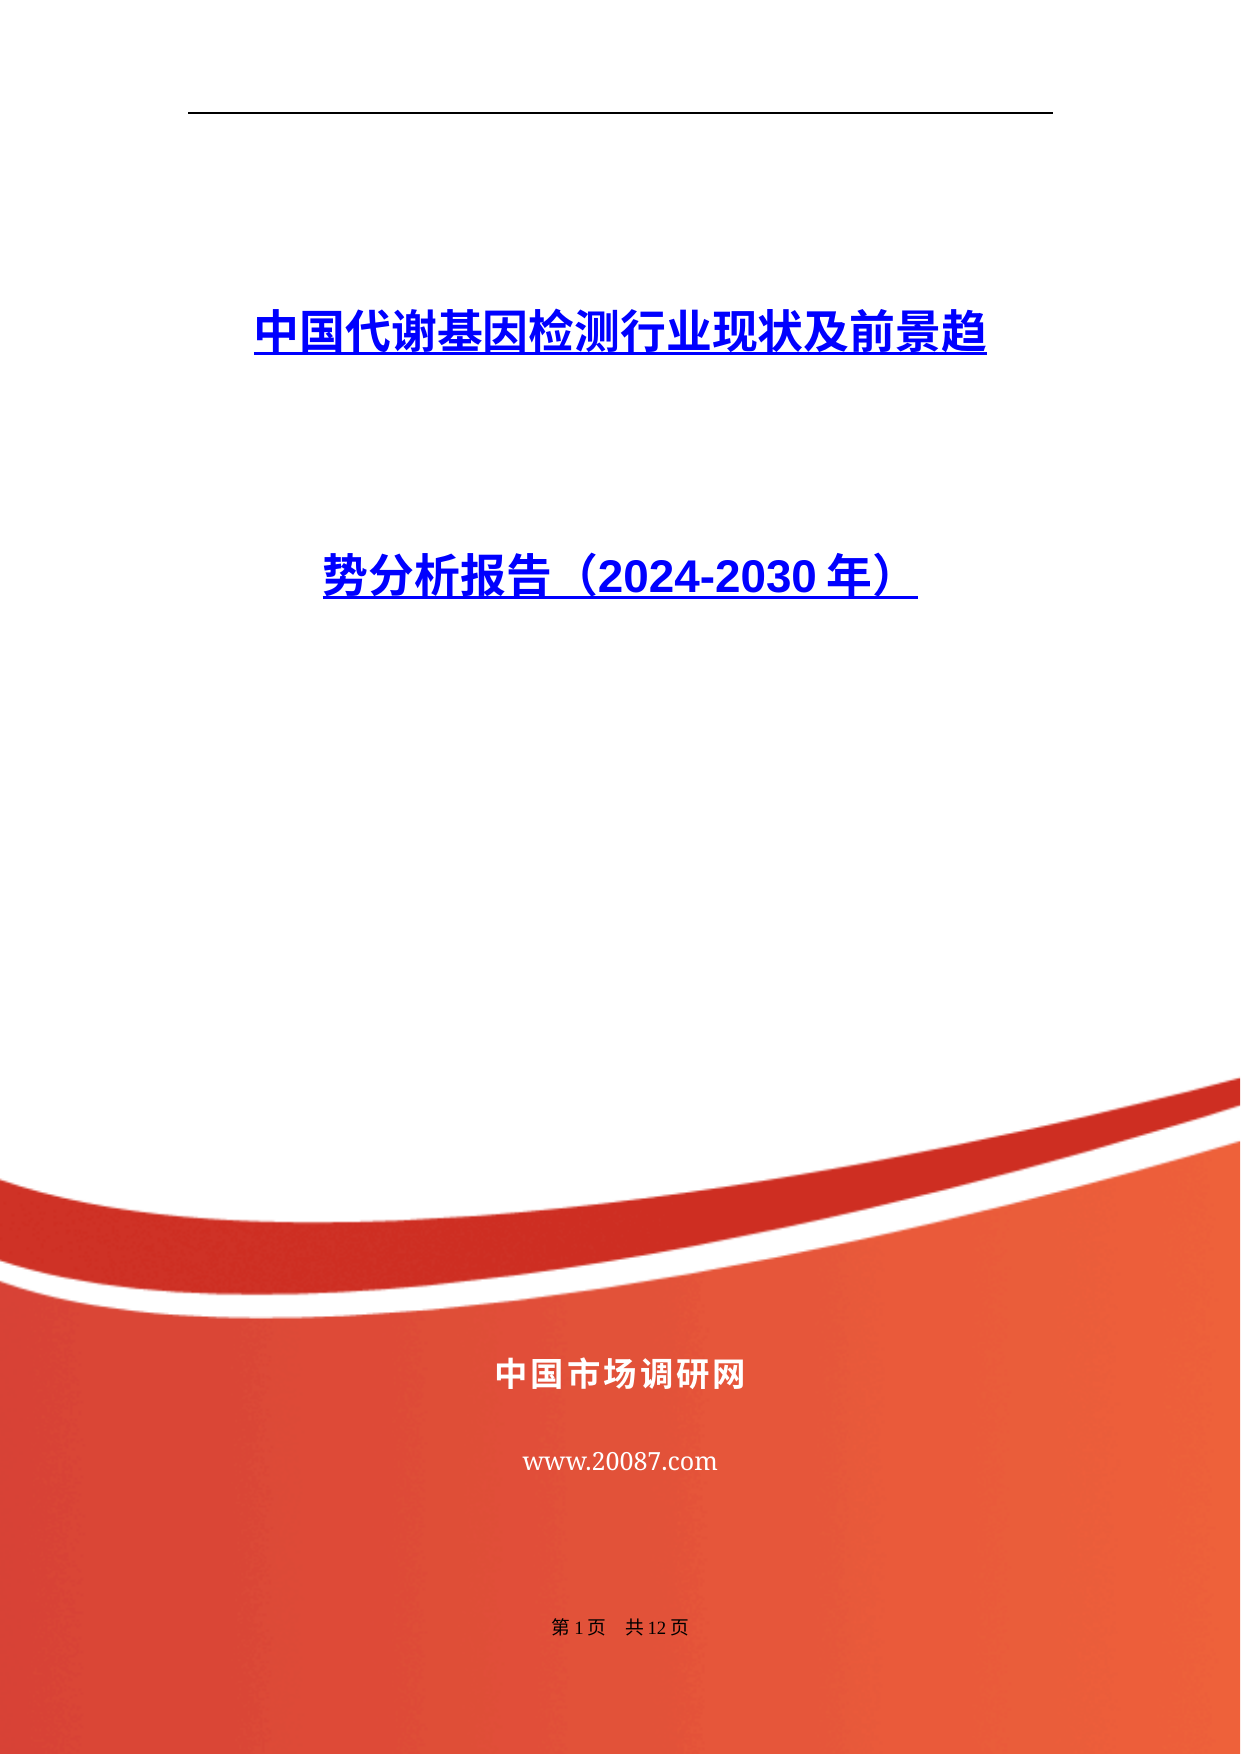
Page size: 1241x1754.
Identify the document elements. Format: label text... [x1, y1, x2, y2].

picture [0, 1006, 1241, 1754]
table_header 中国代谢基因检测行业现状及前景趋势分析报告（2024-2030年） [188, 207, 1053, 773]
text www.20087.com [187, 1428, 1053, 1493]
subtitle 中国市场调研网 [187, 1339, 1053, 1404]
